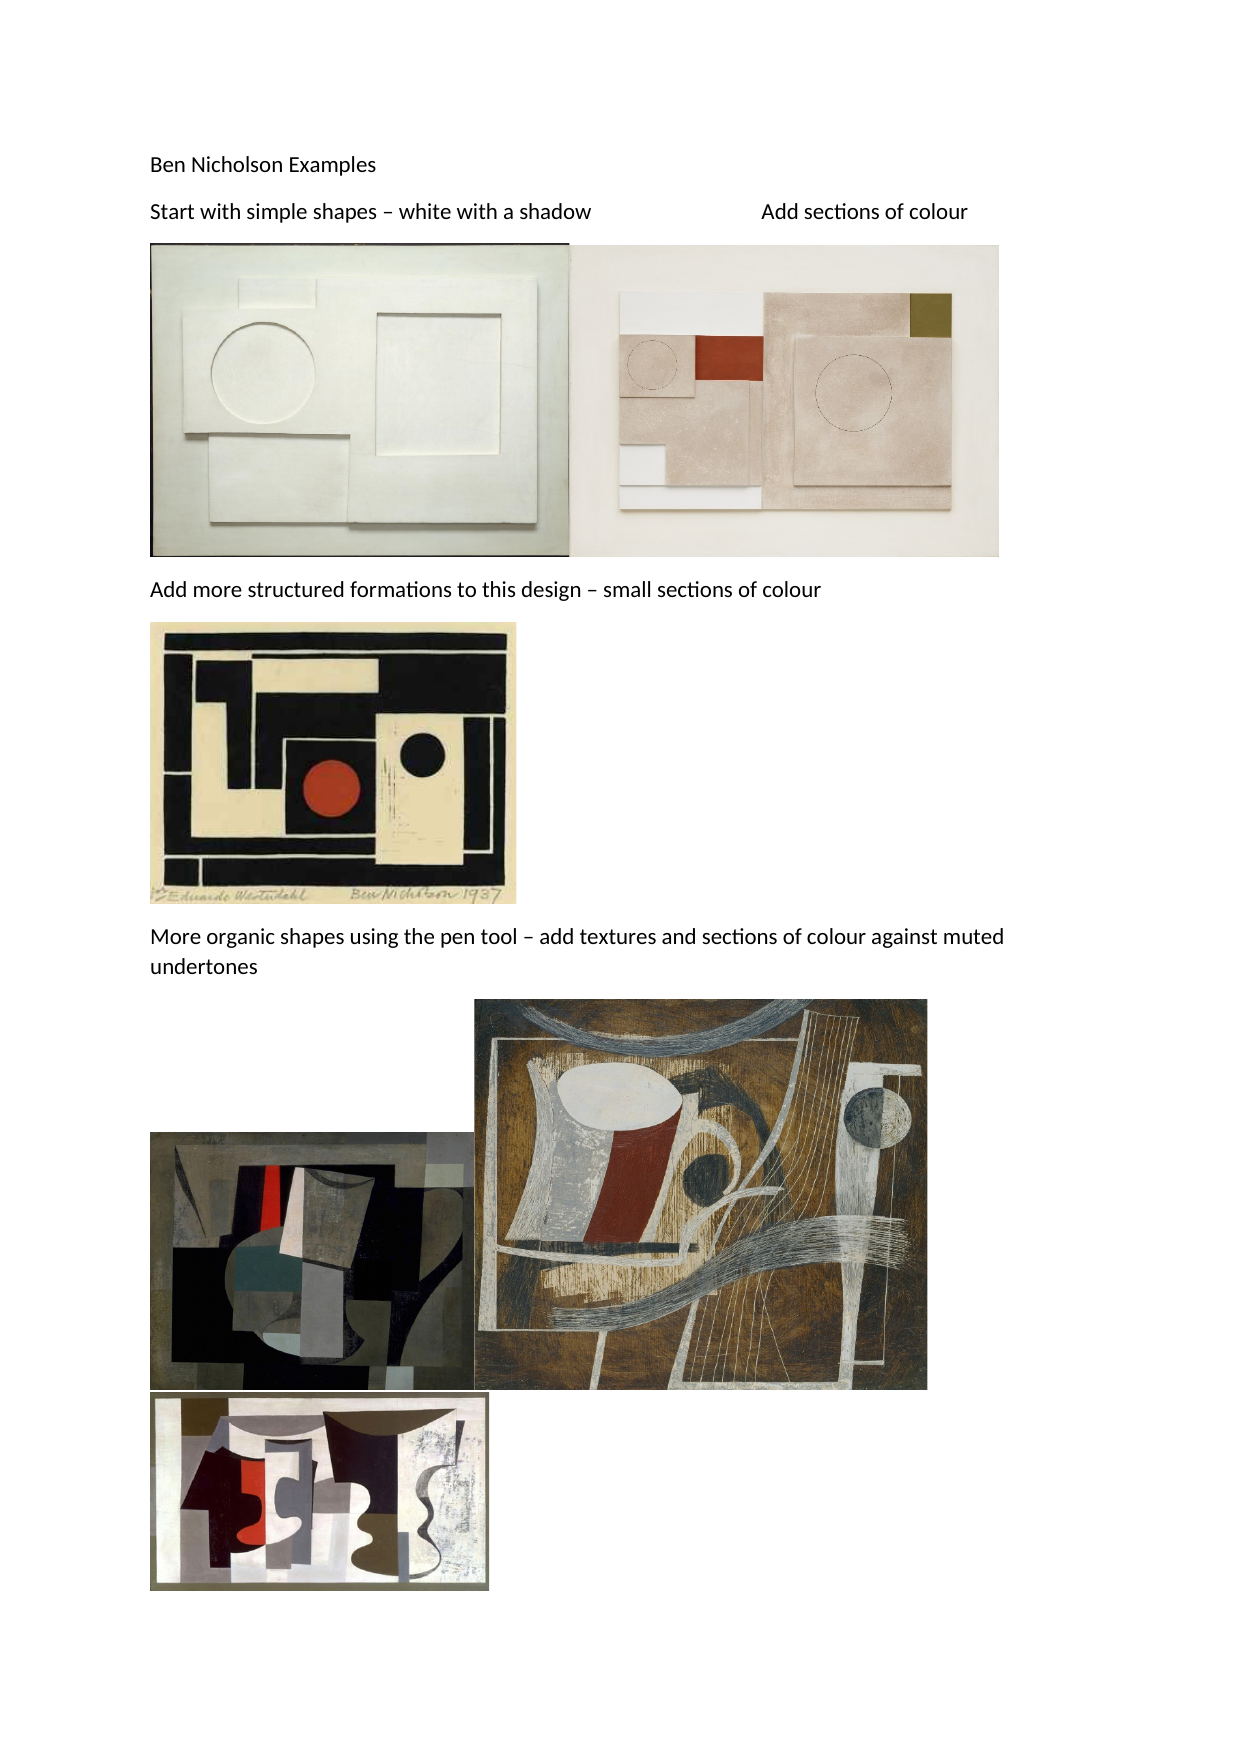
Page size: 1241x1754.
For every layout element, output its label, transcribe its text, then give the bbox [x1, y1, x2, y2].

picture [150, 1392, 490, 1591]
picture [150, 622, 517, 904]
text Start with simple shapes – white with a shadow Add sections of colour [150, 197, 1090, 225]
text More organic shapes using the pen tool – add textures and sections of colour against muted undertones [150, 922, 1090, 980]
picture [150, 243, 999, 557]
picture [150, 999, 928, 1390]
text Ben Nicholson Examples [150, 150, 1090, 178]
text Add more structured formations to this design – small sections of colour [150, 575, 1090, 603]
